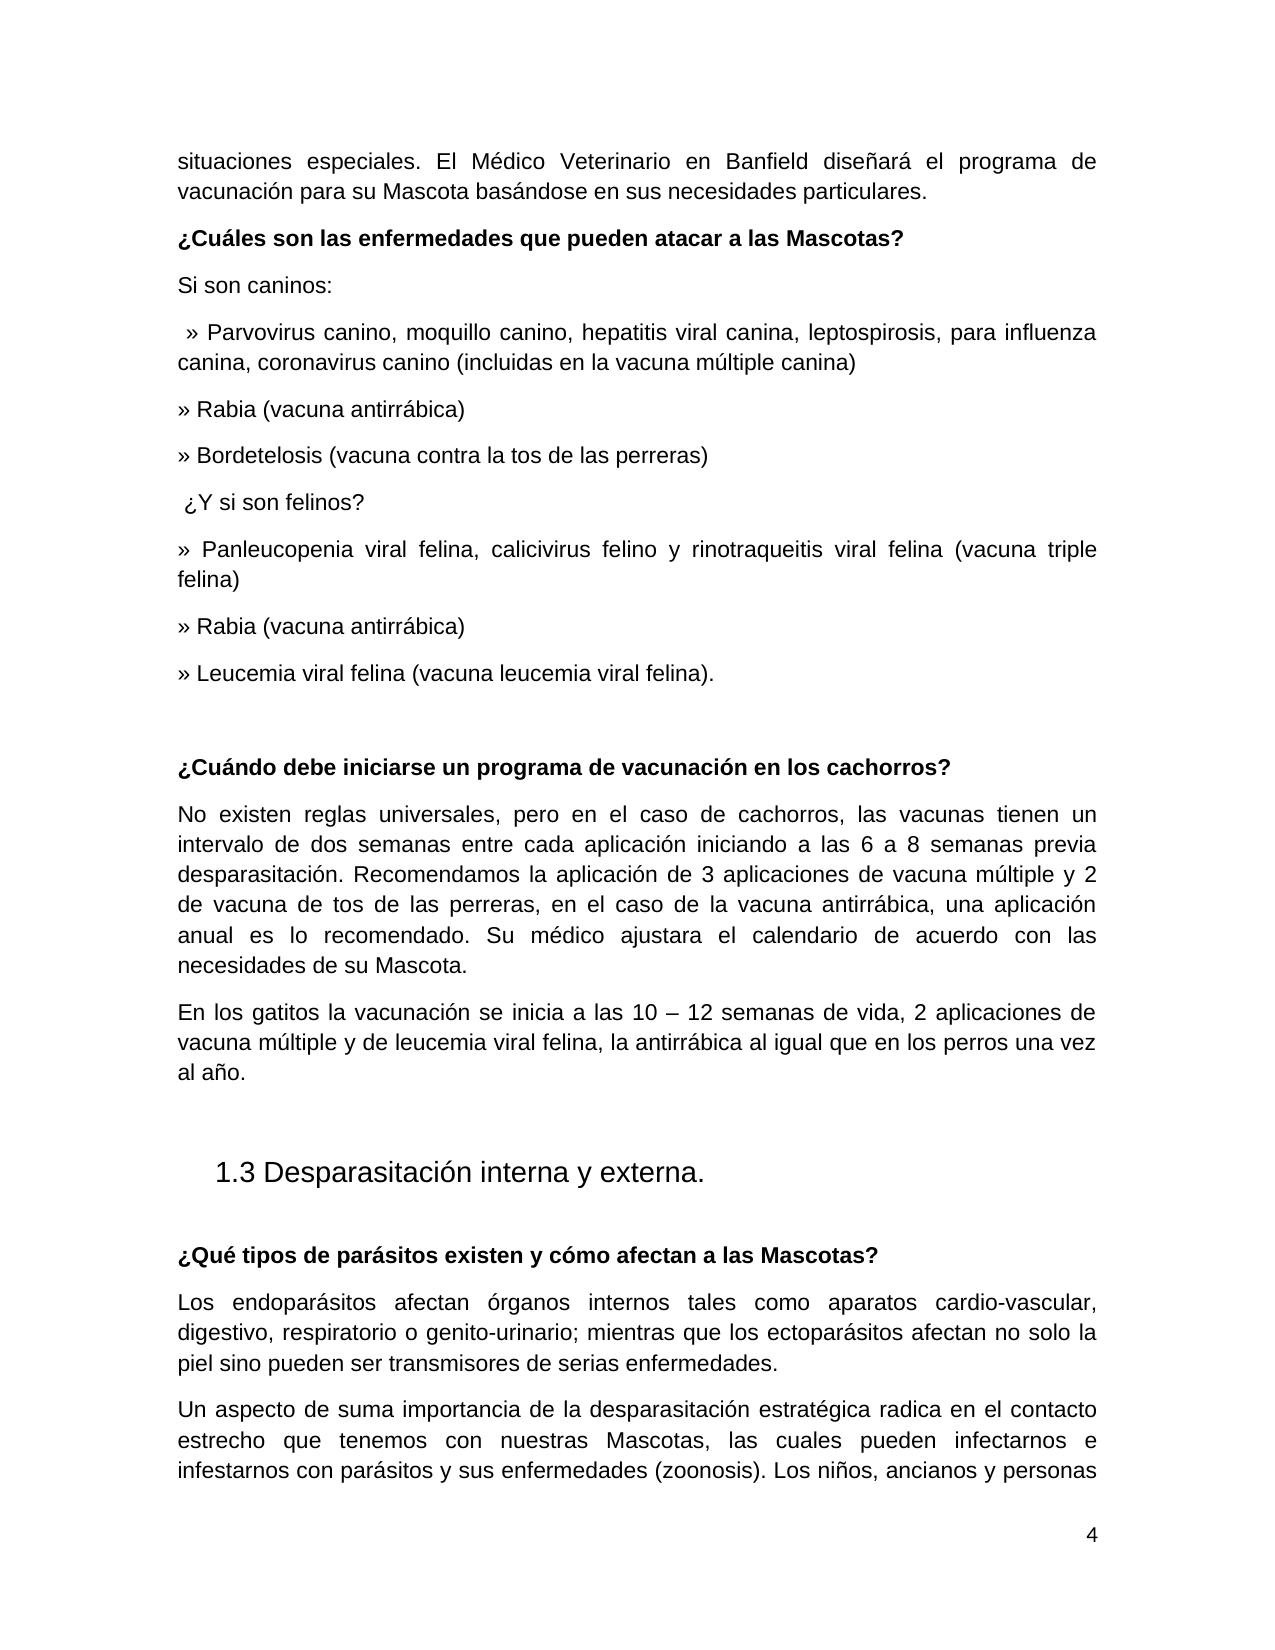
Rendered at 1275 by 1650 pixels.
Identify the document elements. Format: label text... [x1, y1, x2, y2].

text Los endoparásitos afectan órganos internos tales como aparatos cardio-vascular, digestivo, respiratorio o genito-urinario; mientras que los ectoparásitos afectan no solo la piel sino pueden ser transmisores de serias enfermedades. [177, 1289, 1098, 1376]
text » Rabia (vacuna antirrábica) [177, 613, 1098, 639]
text En los gatitos la vacunación se inicia a las 10 – 12 semanas de vida, 2 aplicaciones de vacuna múltiple y de leucemia viral felina, la antirrábica al igual que en los perros una vez al año. [177, 999, 1098, 1085]
text ¿Cuáles son las enfermedades que pueden atacar a las Mascotas? [177, 225, 1098, 251]
text » Bordetelosis (vacuna contra la tos de las perreras) [177, 442, 1098, 469]
text No existen reglas universales, pero en el caso de cachorros, las vacunas tienen un intervalo de dos semanas entre cada aplicación iniciando a las 6 a 8 semanas previa desparasitación. Recomendamos la aplicación de 3 aplicaciones de vacuna múltiple y 2 de vacuna de tos de las perreras, en el caso de la vacuna antirrábica, una aplicación anual es lo recomendado. Su médico ajustara el calendario de acuerdo con las necesidades de su Mascota. [177, 801, 1098, 978]
text » Panleucopenia viral felina, calicivirus felino y rinotraqueitis viral felina (vacuna triple felina) [177, 536, 1098, 593]
text ¿Y si son felinos? [177, 489, 1098, 516]
text » Rabia (vacuna antirrábica) [177, 396, 1098, 422]
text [177, 1396, 1098, 1483]
text » Leucemia viral felina (vacuna leucemia viral felina). [177, 660, 1098, 686]
text ¿Cuándo debe iniciarse un programa de vacunación en los cachorros? [177, 754, 1098, 780]
text Si son caninos: [177, 272, 1098, 298]
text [177, 148, 1098, 204]
text ¿Qué tipos de parásitos existen y cómo afectan a las Mascotas? [177, 1242, 1098, 1268]
subtitle Desparasitación interna y externa. [215, 1155, 1098, 1188]
text » Parvovirus canino, moquillo canino, hepatitis viral canina, leptospirosis, para influenza canina, coronavirus canino (incluidas en la vacuna múltiple canina) [177, 318, 1098, 375]
